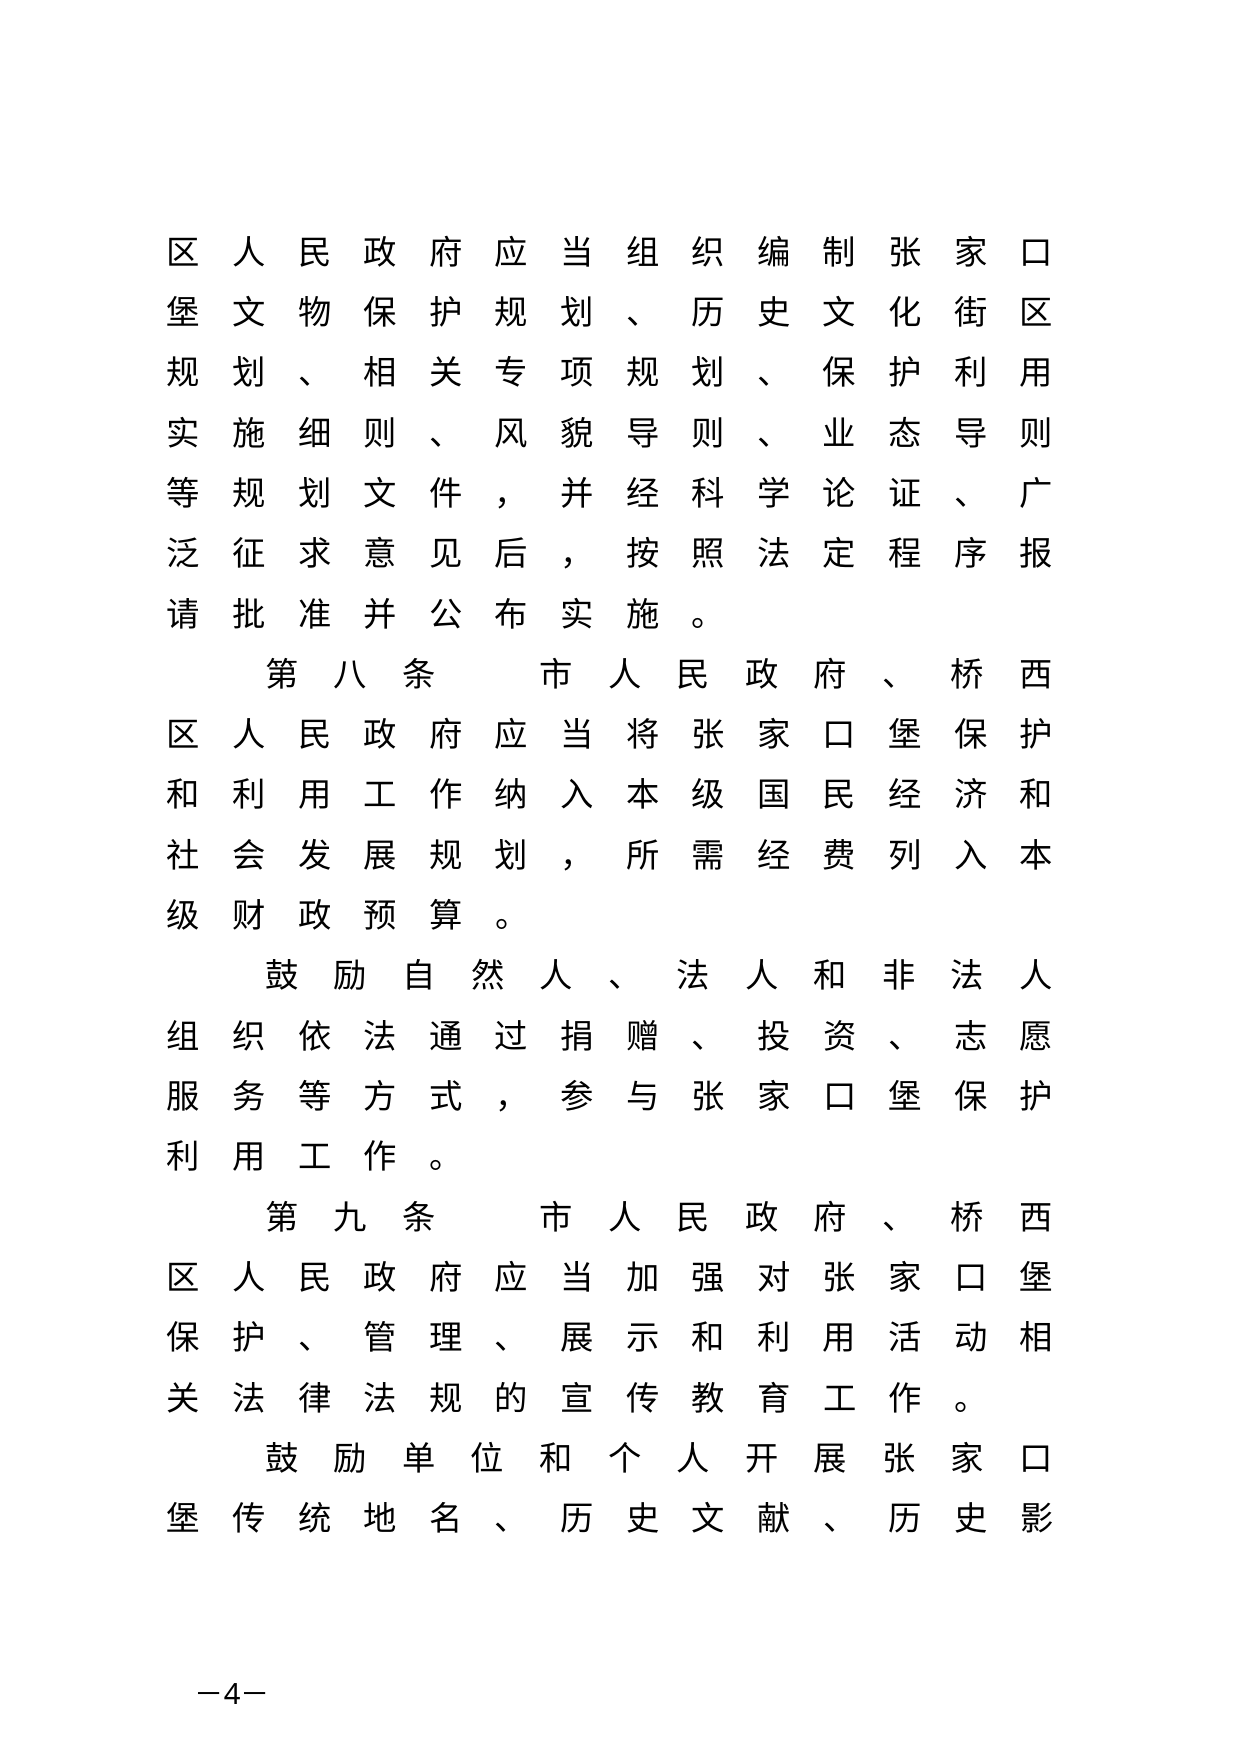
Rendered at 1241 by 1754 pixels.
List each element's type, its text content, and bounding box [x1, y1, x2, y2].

text 第九条 市人民政府、桥西区人民政府应当加强对张家口堡保护、管理、展示和利用活动相关法律法规的宣传教育工作。 [167, 1184, 1085, 1426]
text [167, 1426, 1085, 1546]
text 第八条 市人民政府、桥西区人民政府应当将张家口堡保护和利用工作纳入本级国民经济和社会发展规划，所需经费列入本级财政预算。 [167, 642, 1085, 943]
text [167, 219, 1085, 642]
text 鼓励自然人、法人和非法人组织依法通过捐赠、投资、志愿服务等方式，参与张家口堡保护利用工作。 [167, 943, 1085, 1184]
